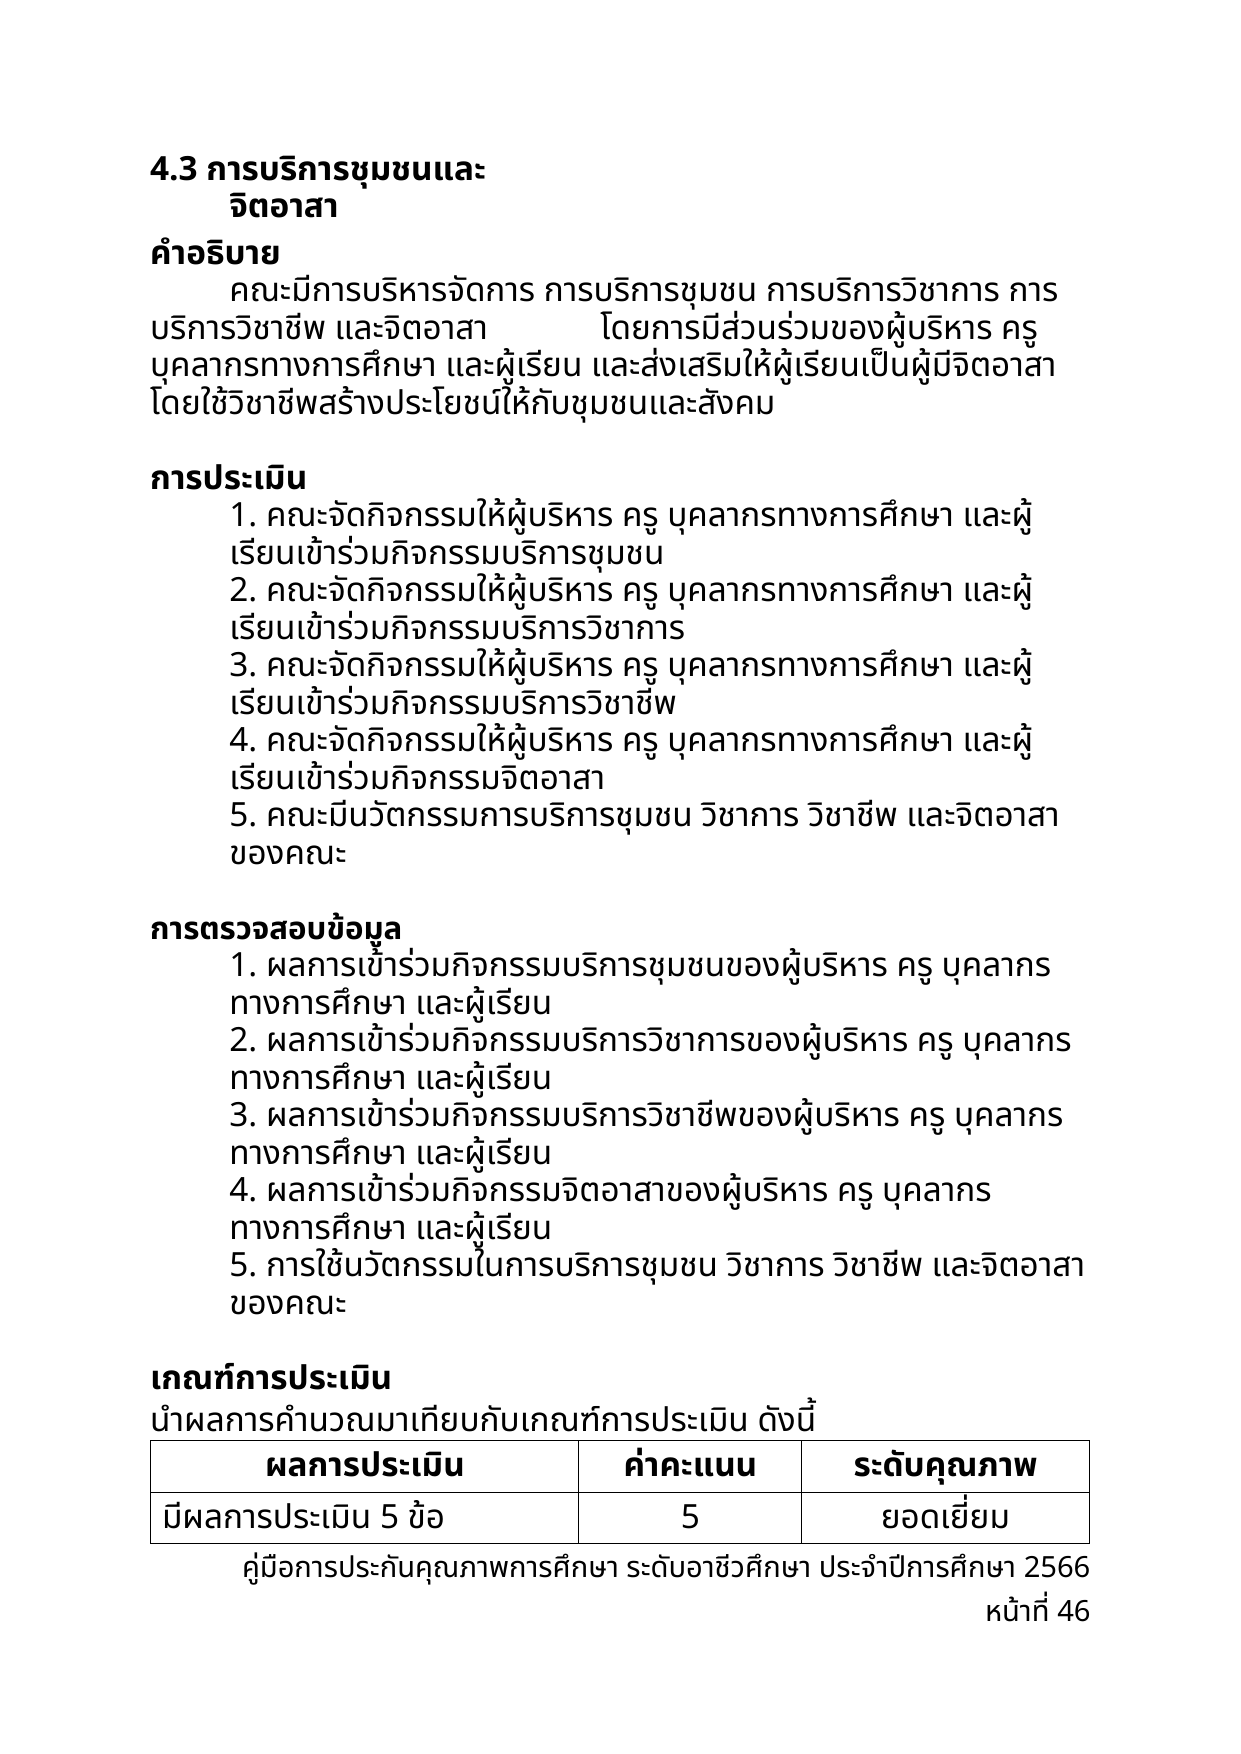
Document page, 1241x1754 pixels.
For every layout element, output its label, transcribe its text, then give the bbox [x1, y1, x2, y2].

table_cell มีผลการประเมิน 5 ข้อ [151, 1493, 578, 1543]
table_header ระดับคุณภาพ [802, 1441, 1089, 1492]
subtitle คำอธิบาย [150, 234, 376, 272]
text นำผลการคำนวณมาเทียบกับเกณฑ์การประเมิน ดังนี้ [150, 1397, 1090, 1440]
text 1. ผลการเข้าร่วมกิจกรรมบริการชุมชนของผู้บริหาร ครู บุคลากรทางการศึกษา และผู้เรียน [229, 947, 1090, 1022]
text 3. คณะจัดกิจกรรมให้ผู้บริหาร ครู บุคลากรทางการศึกษา และผู้เรียนเข้าร่วมกิจกรรมบริการวิชาชีพ [229, 647, 1090, 722]
text คณะมีการบริหารจัดการ การบริการชุมชน การบริการวิชาการ การบริการวิชาชีพ และจิตอาสา โดยการมีส่วนร่วมของผู้บริหาร ครู บุคลากรทางการศึกษา และผู้เรียน และส่งเสริมให้ผู้เรียนเป็นผู้มีจิตอาสา โดยใช้วิชาชีพสร้างประโยชน์ให้กับชุมชนและสังคม [150, 272, 1090, 422]
text การตรวจสอบข้อมูล [150, 909, 1090, 947]
text 4. ผลการเข้าร่วมกิจกรรมจิตอาสาของผู้บริหาร ครู บุคลากรทางการศึกษา และผู้เรียน [229, 1172, 1090, 1247]
subtitle 4.3 การบริการชุมชนและจิตอาสา [150, 150, 487, 225]
text 4. คณะจัดกิจกรรมให้ผู้บริหาร ครู บุคลากรทางการศึกษา และผู้เรียนเข้าร่วมกิจกรรมจิตอาสา [229, 722, 1090, 797]
table_cell 5 [579, 1493, 801, 1543]
text 5. คณะมีนวัตกรรมการบริการชุมชน วิชาการ วิชาชีพ และจิตอาสาของคณะ [229, 797, 1090, 872]
text 2. คณะจัดกิจกรรมให้ผู้บริหาร ครู บุคลากรทางการศึกษา และผู้เรียนเข้าร่วมกิจกรรมบริการวิชาการ [229, 572, 1090, 647]
text 2. ผลการเข้าร่วมกิจกรรมบริการวิชาการของผู้บริหาร ครู บุคลากรทางการศึกษา และผู้เรียน [229, 1022, 1090, 1097]
table_header ค่าคะแนน [579, 1441, 801, 1492]
table_header ผลการประเมิน [151, 1441, 578, 1492]
text 5. การใช้นวัตกรรมในการบริการชุมชน วิชาการ วิชาชีพ และจิตอาสาของคณะ [229, 1247, 1090, 1322]
text เกณฑ์การประเมิน [150, 1359, 1090, 1397]
text 3. ผลการเข้าร่วมกิจกรรมบริการวิชาชีพของผู้บริหาร ครู บุคลากรทางการศึกษา และผู้เรียน [229, 1097, 1090, 1172]
text 1. คณะจัดกิจกรรมให้ผู้บริหาร ครู บุคลากรทางการศึกษา และผู้เรียนเข้าร่วมกิจกรรมบริการชุมชน [229, 497, 1090, 572]
table_cell ยอดเยี่ยม [802, 1493, 1089, 1543]
text การประเมิน [150, 459, 1090, 497]
